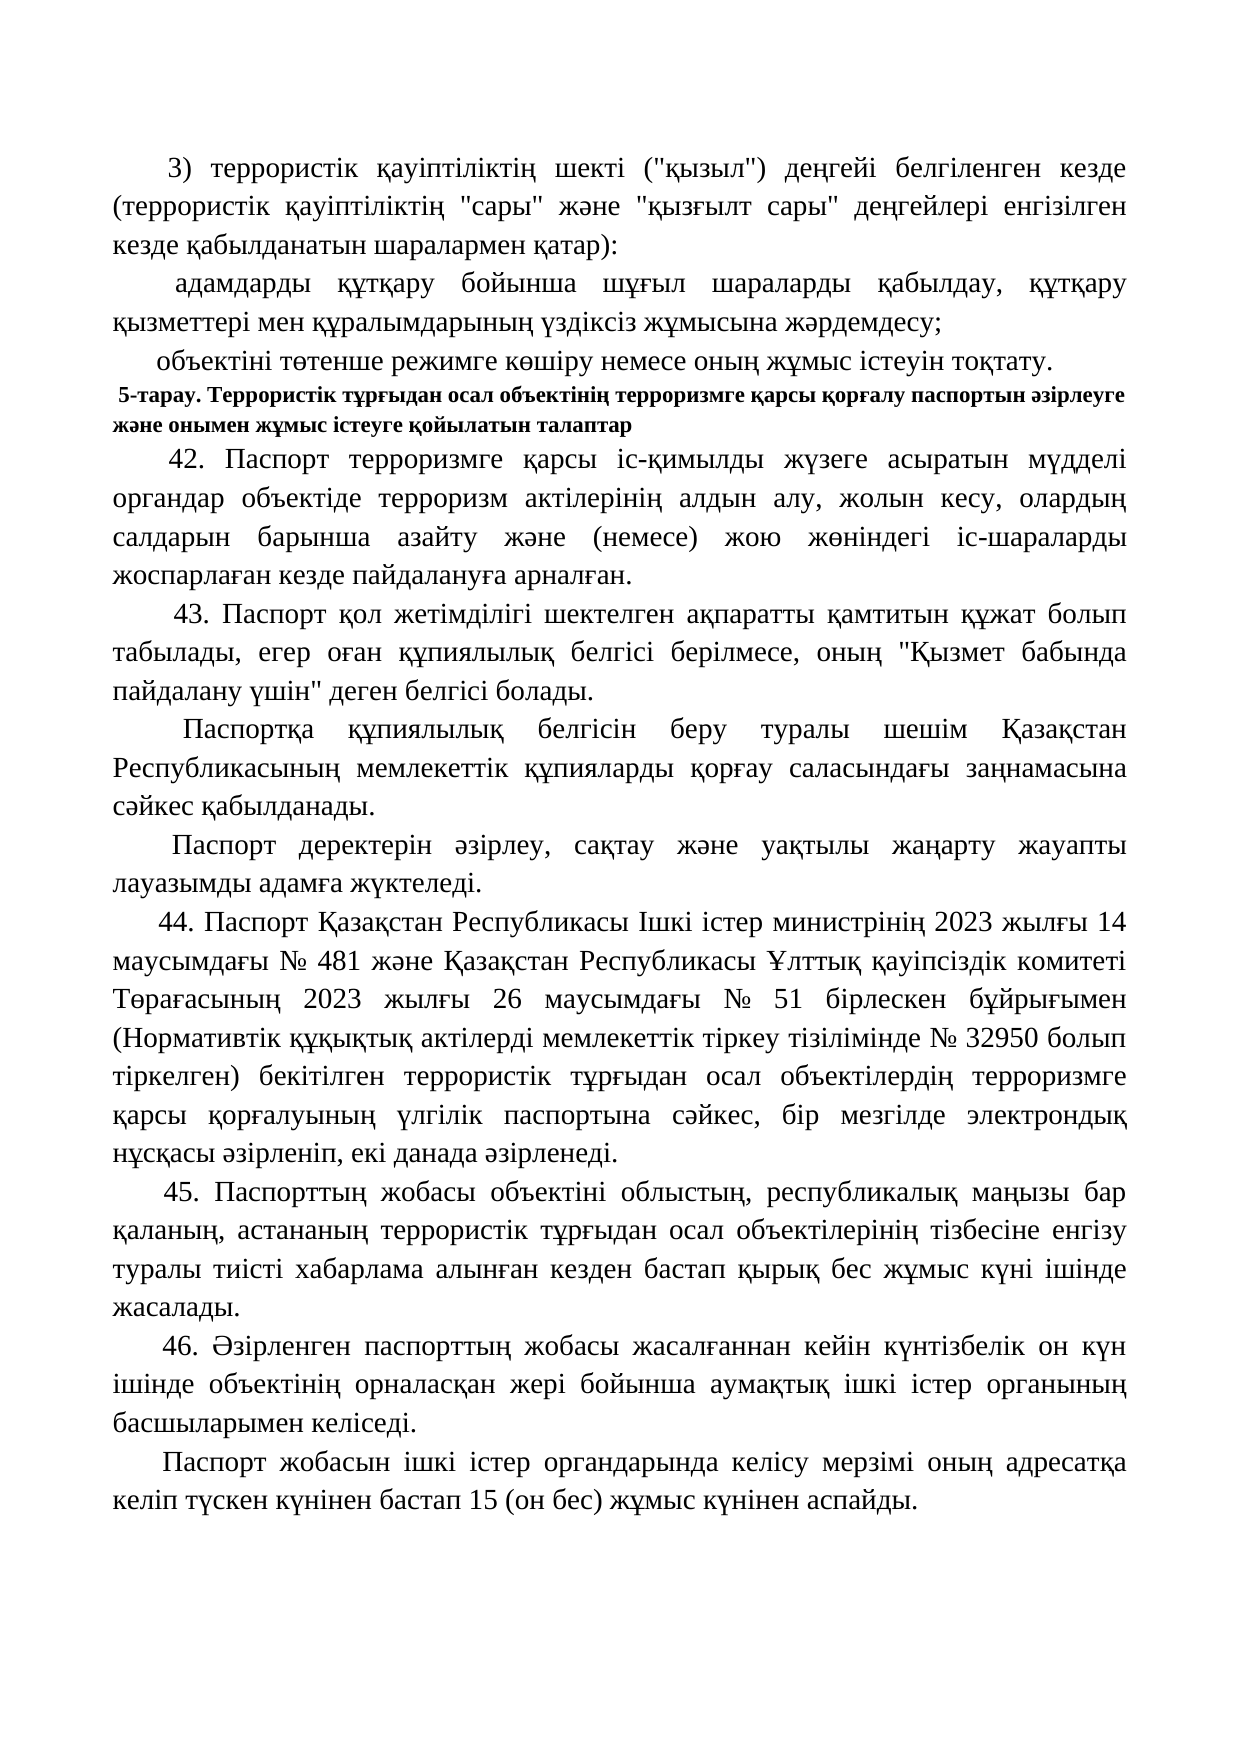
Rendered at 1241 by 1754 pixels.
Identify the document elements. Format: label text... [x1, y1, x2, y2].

text 5-тарау. Террористік тұрғыдан осал объектінің терроризмге қарсы қорғалу паспортын әзірлеуге және онымен жұмыс істеуге қойылатын талаптар [112, 381, 1128, 438]
text 42. Паспорт терроризмге қарсы іс-қимылды жүзеге асыратын мүдделі органдар объектіде терроризм актілерінің алдын алу, жолын кесу, олардың салдарын барынша азайту және (немесе) жою жөніндегі іс-шараларды жоспарлаған кезде пайдалануға арналған. [112, 442, 1128, 591]
text 44. Паспорт Қазақстан Республикасы Ішкі істер министрінің 2023 жылғы 14 маусымдағы № 481 және Қазақстан Республикасы Ұлттық қауіпсіздік комитеті Төрағасының 2023 жылғы 26 маусымдағы № 51 бірлескен бұйрығымен (Нормативтік құқықтық актілерді мемлекеттік тіркеу тізілімінде № 32950 болып тіркелген) бекітілген террористік тұрғыдан осал объектілердің терроризмге қарсы қорғалуының үлгілік паспортына сәйкес, бір мезгілде электрондық нұсқасы әзірленіп, екі данада әзірленеді. [112, 904, 1128, 1169]
text объектіні төтенше режимге көшіру немесе оның жұмыс істеуін тоқтату. [112, 343, 1128, 376]
text адамдарды құтқару бойынша шұғыл шараларды қабылдау, құтқару қызметтері мен құралымдарының үздіксіз жұмысына жәрдемдесу; [112, 266, 1128, 338]
text Паспорт деректерін әзірлеу, сақтау және уақтылы жаңарту жауапты лауазымды адамға жүктеледі. [112, 827, 1128, 899]
text 46. Әзірленген паспорттың жобасы жасалғаннан кейін күнтізбелік он күн ішінде объектінің орналасқан жері бойынша аумақтық ішкі істер органының басшыларымен келіседі. [112, 1328, 1128, 1439]
text 43. Паспорт қол жетімділігі шектелген ақпаратты қамтитын құжат болып табылады, егер оған құпиялылық белгісі берілмесе, оның "Қызмет бабында пайдалану үшін" деген белгісі болады. [112, 596, 1128, 706]
text 45. Паспорттың жобасы объектіні облыстың, республикалық маңызы бар қаланың, астананың террористік тұрғыдан осал объектілерінің тізбесіне енгізу туралы тиісті хабарлама алынған кезден бастап қырық бес жұмыс күні ішінде жасалады. [112, 1174, 1128, 1323]
text Паспорт жобасын ішкі істер органдарында келісу мерзімі оның адресатқа келіп түскен күнінен бастап 15 (он бес) жұмыс күнінен аспайды. [112, 1444, 1128, 1516]
text Паспортқа құпиялылық белгісін беру туралы шешім Қазақстан Республикасының мемлекеттік құпияларды қорғау саласындағы заңнамасына сәйкес қабылданады. [112, 711, 1128, 822]
text 3) террористік қауіптіліктің шекті ("қызыл") деңгейі белгіленген кезде (террористік қауіптіліктің "сары" және "қызғылт сары" деңгейлері енгізілген кезде қабылданатын шаралармен қатар): [112, 150, 1128, 261]
